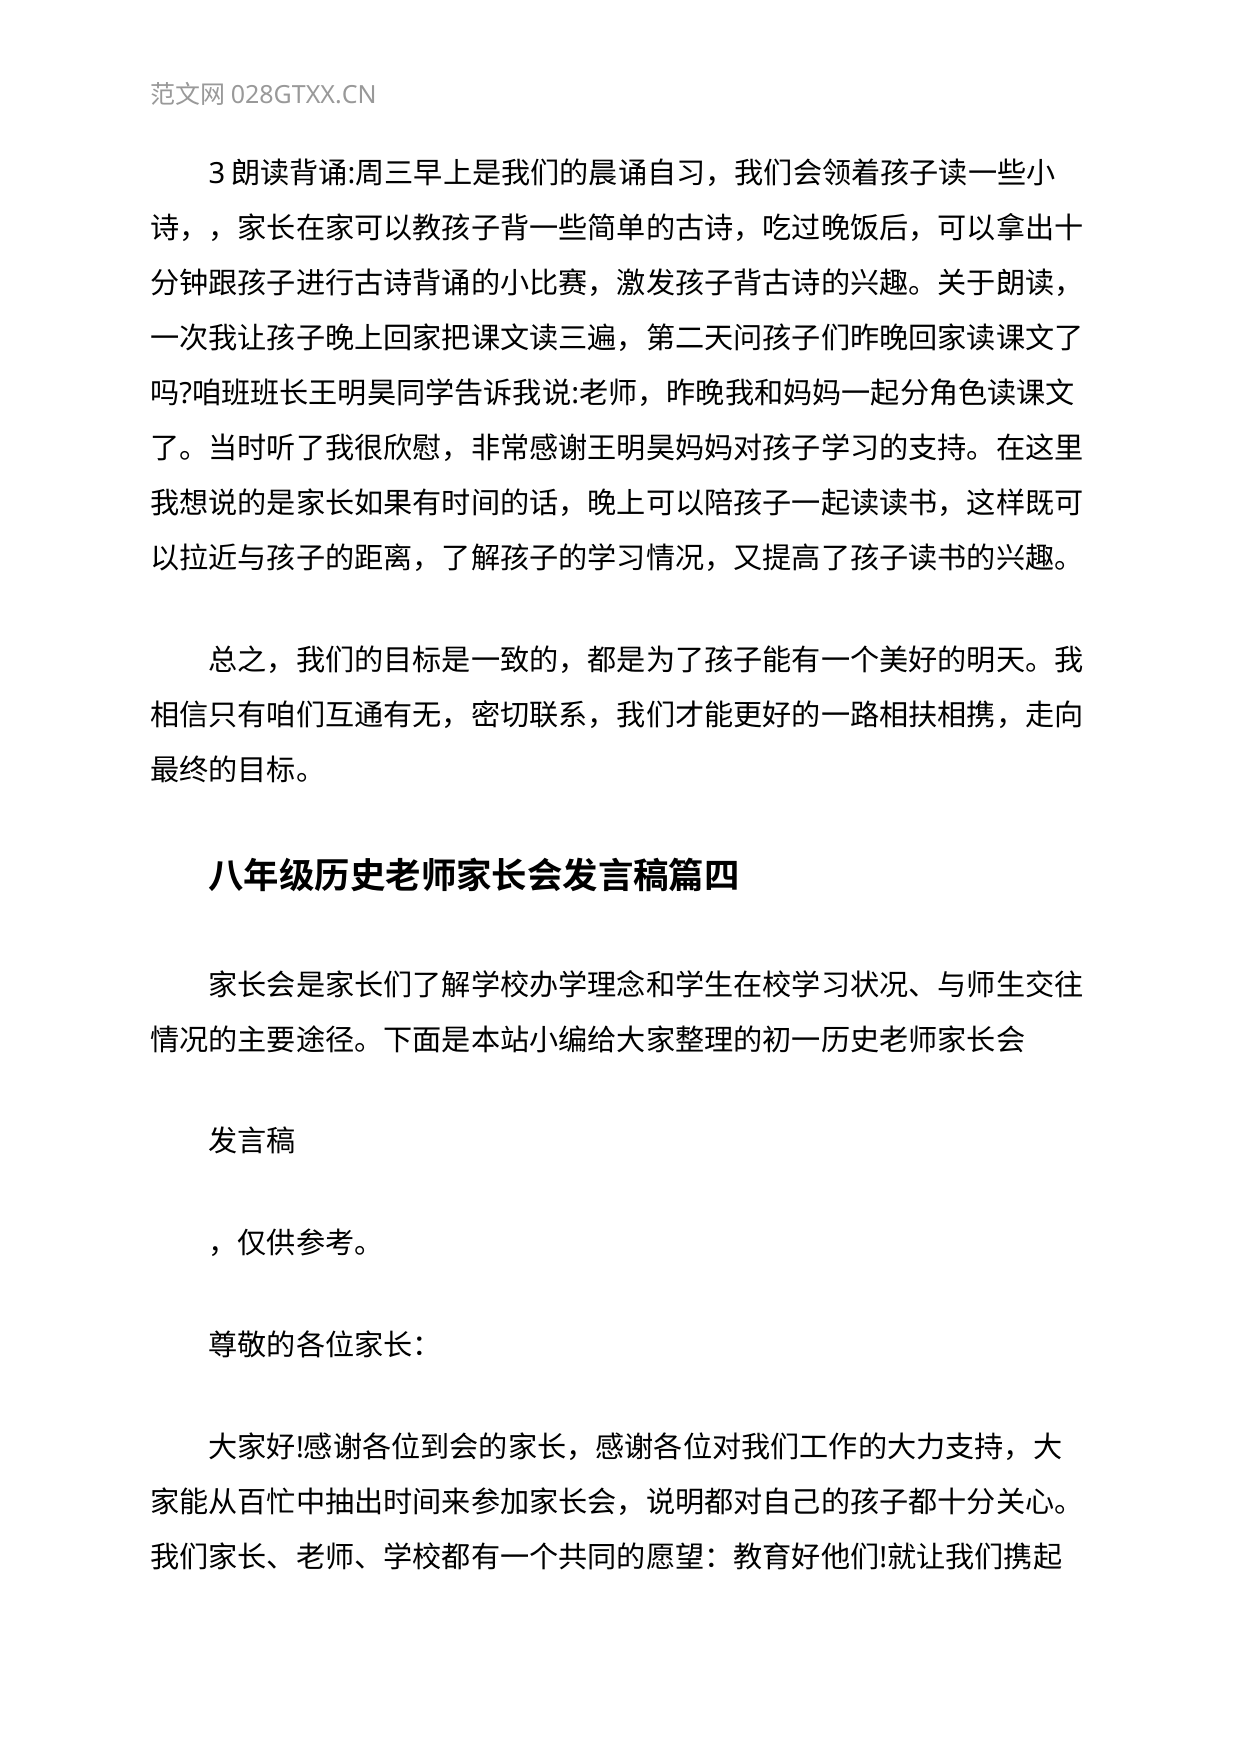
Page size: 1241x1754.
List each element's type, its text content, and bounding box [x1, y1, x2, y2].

text 发言稿 [150, 1118, 1090, 1160]
text 八年级历史老师家长会发言稿篇四 [150, 848, 1090, 899]
text 尊敬的各位家长： [150, 1321, 1090, 1364]
text 家长会是家长们了解学校办学理念和学生在校学习状况、与师生交往情况的主要途径。下面是本站小编给大家整理的初一历史老师家长会 [150, 961, 1090, 1058]
text 总之，我们的目标是一致的，都是为了孩子能有一个美好的明天。我相信只有咱们互通有无，密切联系，我们才能更好的一路相扶相携，走向最终的目标。 [150, 636, 1090, 788]
text 3朗读背诵:周三早上是我们的晨诵自习，我们会领着孩子读一些小诗，，家长在家可以教孩子背一些简单的古诗，吃过晚饭后，可以拿出十分钟跟孩子进行古诗背诵的小比赛，激发孩子背古诗的兴趣。关于朗读，一次我让孩子晚上回家把课文读三遍，第二天问孩子们昨晚回家读课文了吗?咱班班长王明昊同学告诉我说:老师，昨晚我和妈妈一起分角色读课文了。当时听了我很欣慰，非常感谢王明昊妈妈对孩子学习的支持。在这里我想说的是家长如果有时间的话，晚上可以陪孩子一起读读书，这样既可以拉近与孩子的距离，了解孩子的学习情况，又提高了孩子读书的兴趣。 [150, 150, 1090, 577]
text ，仅供参考。 [150, 1220, 1090, 1262]
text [150, 1423, 1090, 1576]
